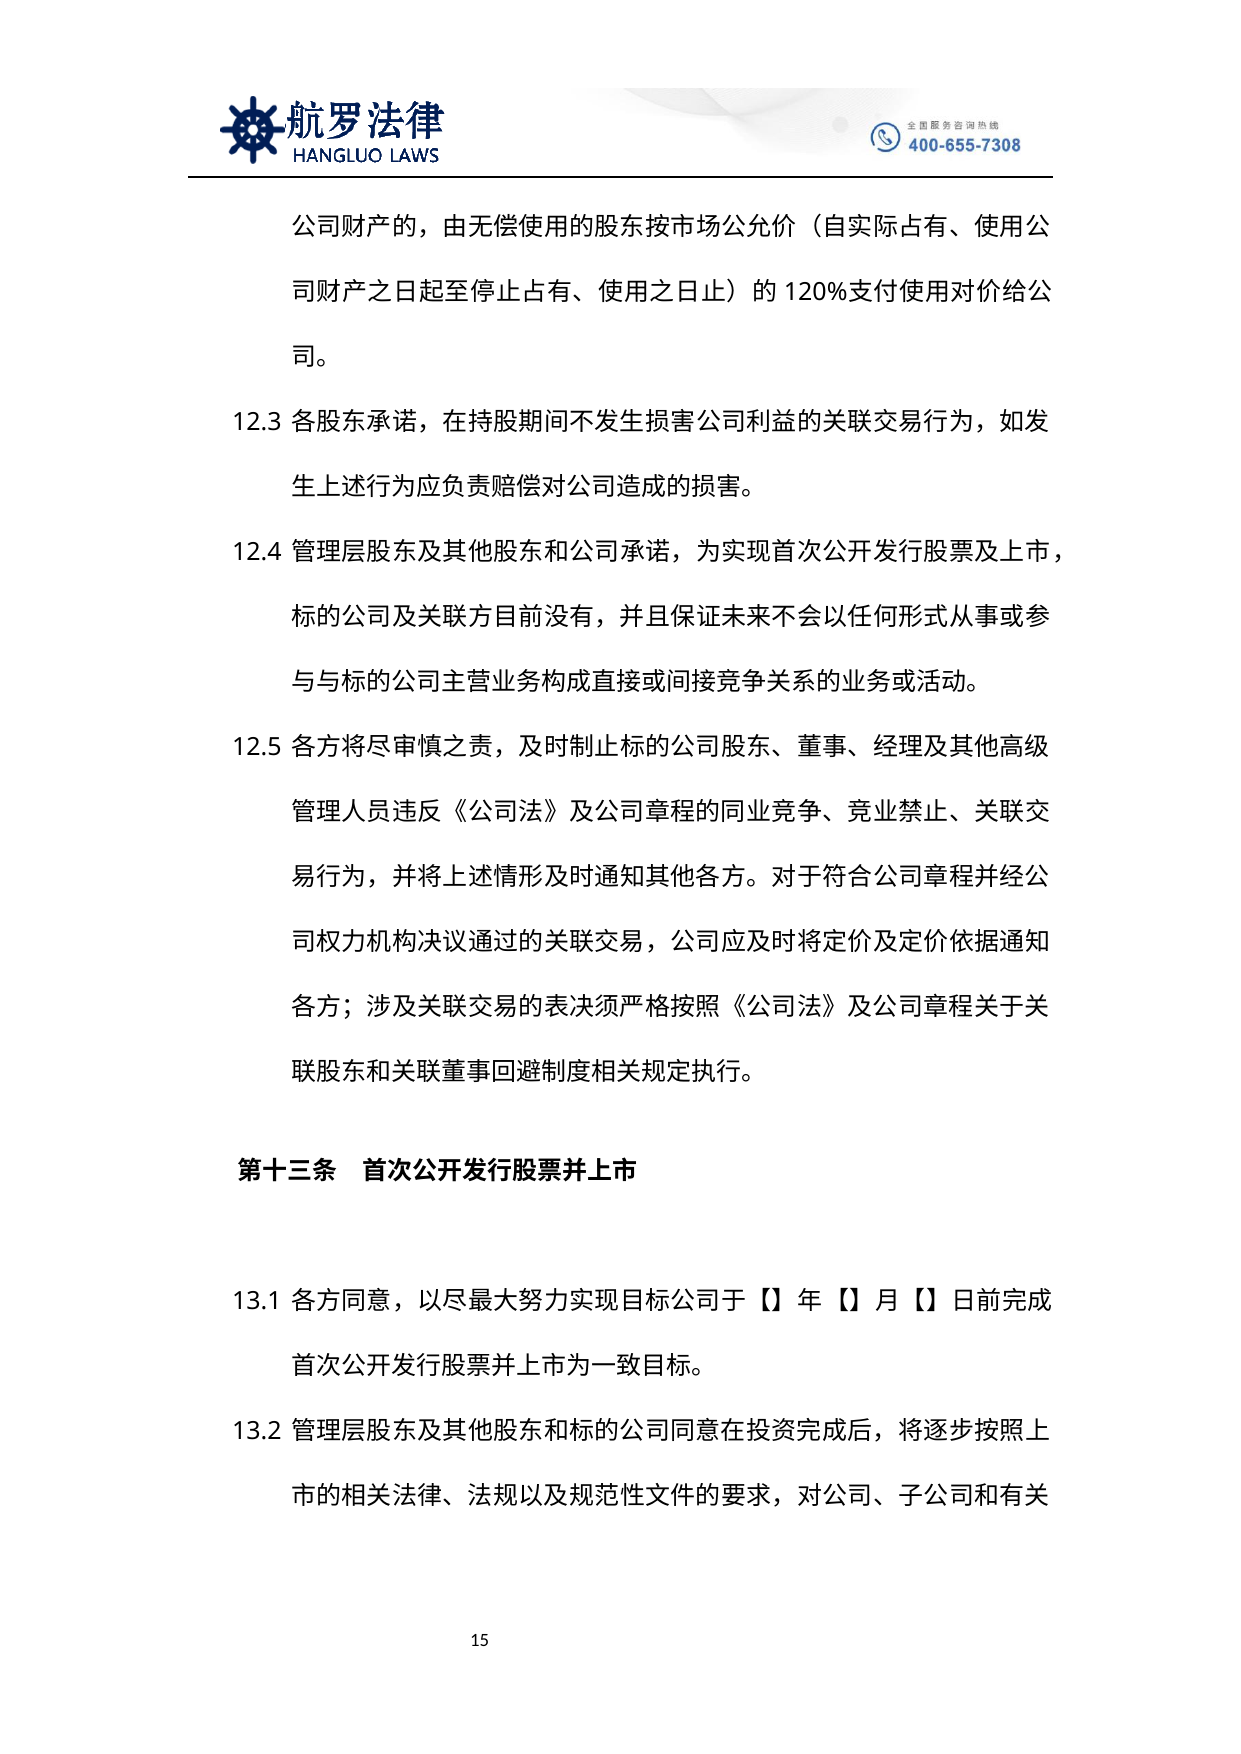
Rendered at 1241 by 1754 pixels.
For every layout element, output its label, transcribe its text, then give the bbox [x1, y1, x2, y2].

list 各方同意，以尽最大努力实现目标公司于【】年【】月【】日前完成首次公开发行股票并上市为一致目标。 [232, 1266, 1053, 1396]
list 各股东承诺，不无偿占有、使用公司财产。任何一方无偿占有、使用公司财产的，由无偿使用的股东按市场公允价（自实际占有、使用公司财产之日起至停止占有、使用之日止）的120%支付使用对价给公司。 [232, 192, 1053, 387]
list 管理层股东及其他股东和公司承诺，为实现首次公开发行股票及上市，标的公司及关联方目前没有，并且保证未来不会以任何形式从事或参与与标的公司主营业务构成直接或间接竞争关系的业务或活动。 [232, 517, 1053, 712]
picture [218, 88, 1022, 175]
list 各股东承诺，在持股期间不发生损害公司利益的关联交易行为，如发生上述行为应负责赔偿对公司造成的损害。 [232, 387, 1053, 517]
list 首次公开发行股票并上市 [237, 1136, 1053, 1201]
list 各方将尽审慎之责，及时制止标的公司股东、董事、经理及其他高级管理人员违反《公司法》及公司章程的同业竞争、竞业禁止、关联交易行为，并将上述情形及时通知其他各方。对于符合公司章程并经公司权力机构决议通过的关联交易，公司应及时将定价及定价依据通知各方；涉及关联交易的表决须严格按照《公司法》及公司章程关于关联股东和关联董事回避制度相关规定执行。 [232, 712, 1053, 1102]
